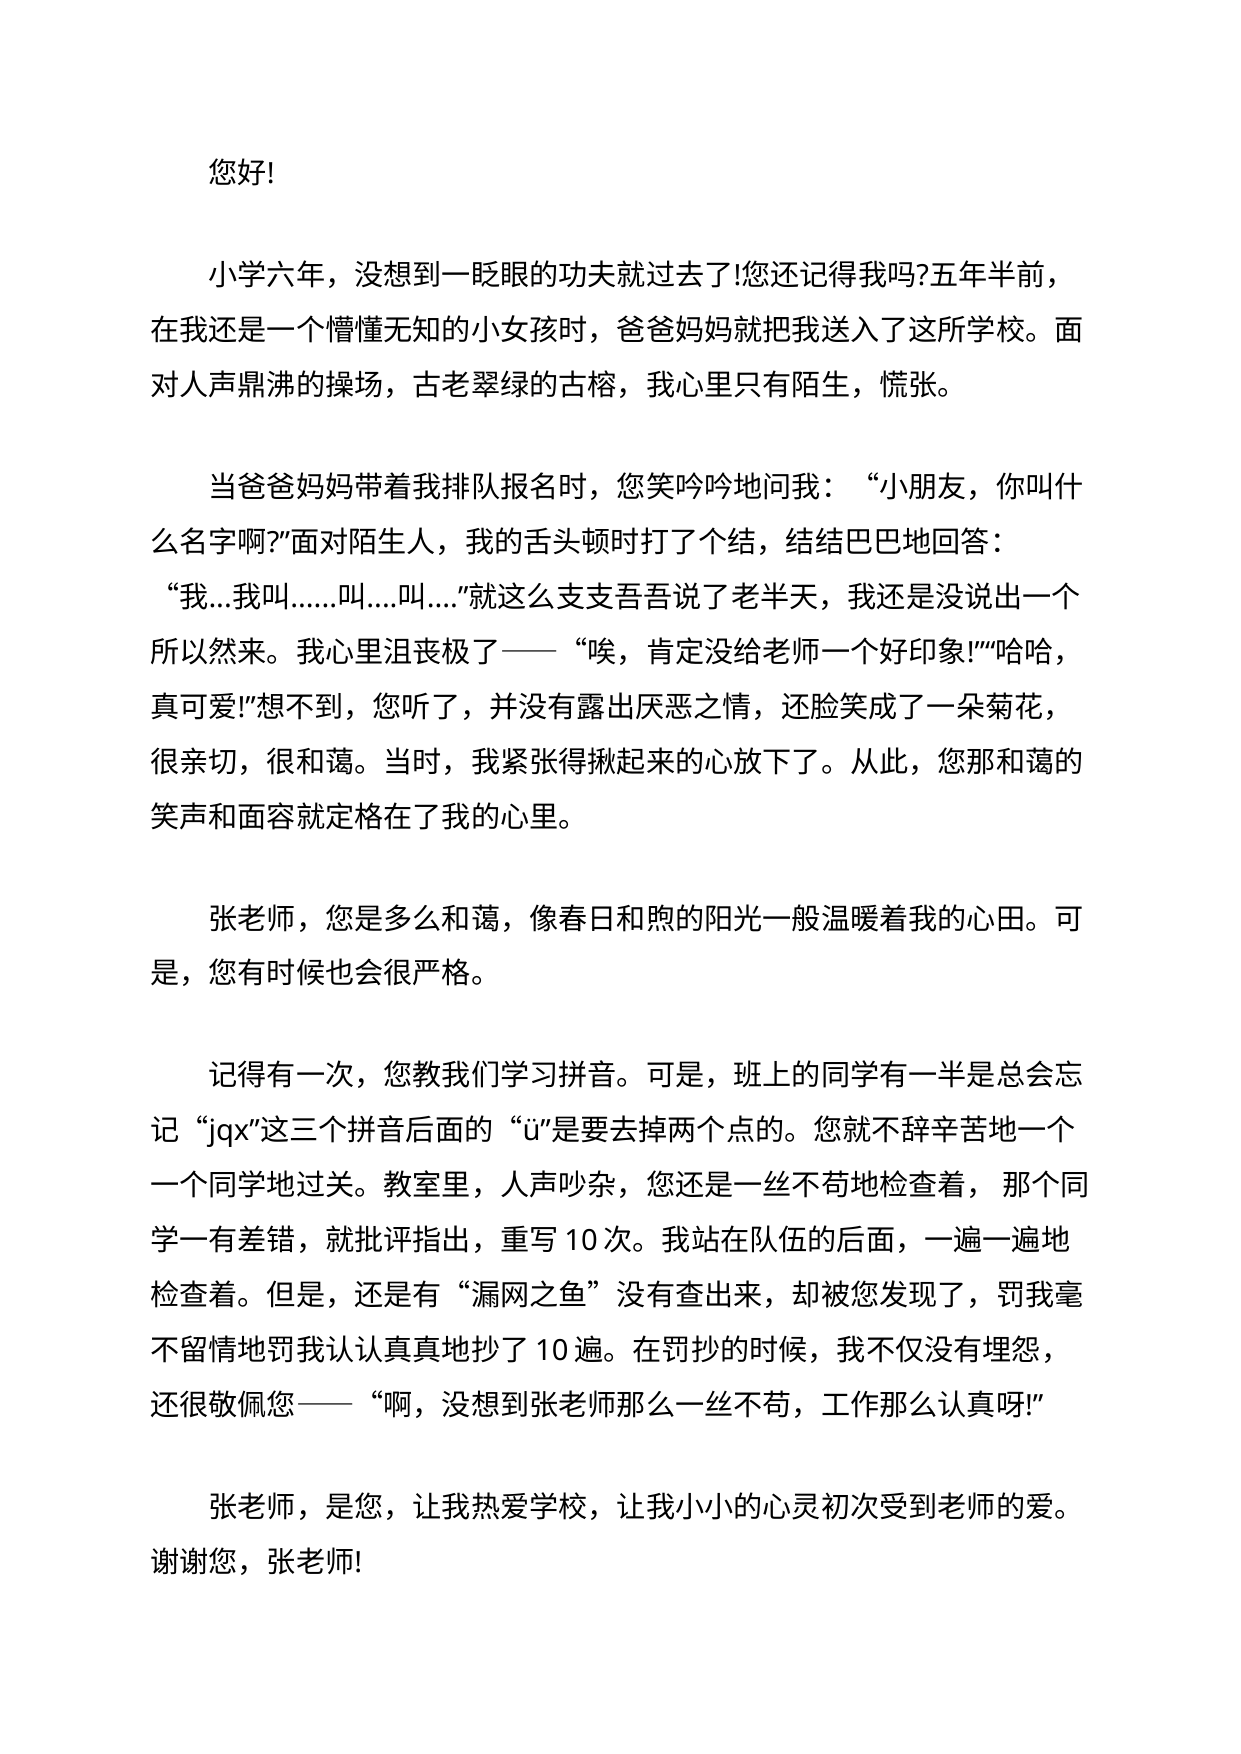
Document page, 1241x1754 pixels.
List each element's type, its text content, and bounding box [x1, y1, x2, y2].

text 记得有一次，您教我们学习拼音。可是，班上的同学有一半是总会忘记“jqx”这三个拼音后面的“ü”是要去掉两个点的。您就不辞辛苦地一个一个同学地过关。教室里，人声吵杂，您还是一丝不苟地检查着， 那个同学一有差错，就批评指出，重写10次。我站在队伍的后面，一遍一遍地检查着。但是，还是有“漏网之鱼”没有查出来，却被您发现了，罚我毫不留情地罚我认认真真地抄了10遍。在罚抄的时候，我不仅没有埋怨，还很敬佩您——“啊，没想到张老师那么一丝不苟，工作那么认真呀!” [150, 1052, 1090, 1424]
text 张老师，是您，让我热爱学校，让我小小的心灵初次受到老师的爱。谢谢您，张老师! [150, 1483, 1090, 1581]
text 张老师，您是多么和蔼，像春日和煦的阳光一般温暖着我的心田。可是，您有时候也会很严格。 [150, 895, 1090, 992]
text 当爸爸妈妈带着我排队报名时，您笑吟吟地问我：“小朋友，你叫什么名字啊?”面对陌生人，我的舌头顿时打了个结，结结巴巴地回答：“我...我叫......叫....叫....”就这么支支吾吾说了老半天，我还是没说出一个所以然来。我心里沮丧极了——“唉，肯定没给老师一个好印象!”“哈哈，真可爱!”想不到，您听了，并没有露出厌恶之情，还脸笑成了一朵菊花，很亲切，很和蔼。当时，我紧张得揪起来的心放下了。从此，您那和蔼的笑声和面容就定格在了我的心里。 [150, 464, 1090, 836]
text 您好! [150, 150, 1090, 192]
text 小学六年，没想到一眨眼的功夫就过去了!您还记得我吗?五年半前，在我还是一个懵懂无知的小女孩时，爸爸妈妈就把我送入了这所学校。面对人声鼎沸的操场，古老翠绿的古榕，我心里只有陌生，慌张。 [150, 252, 1090, 404]
